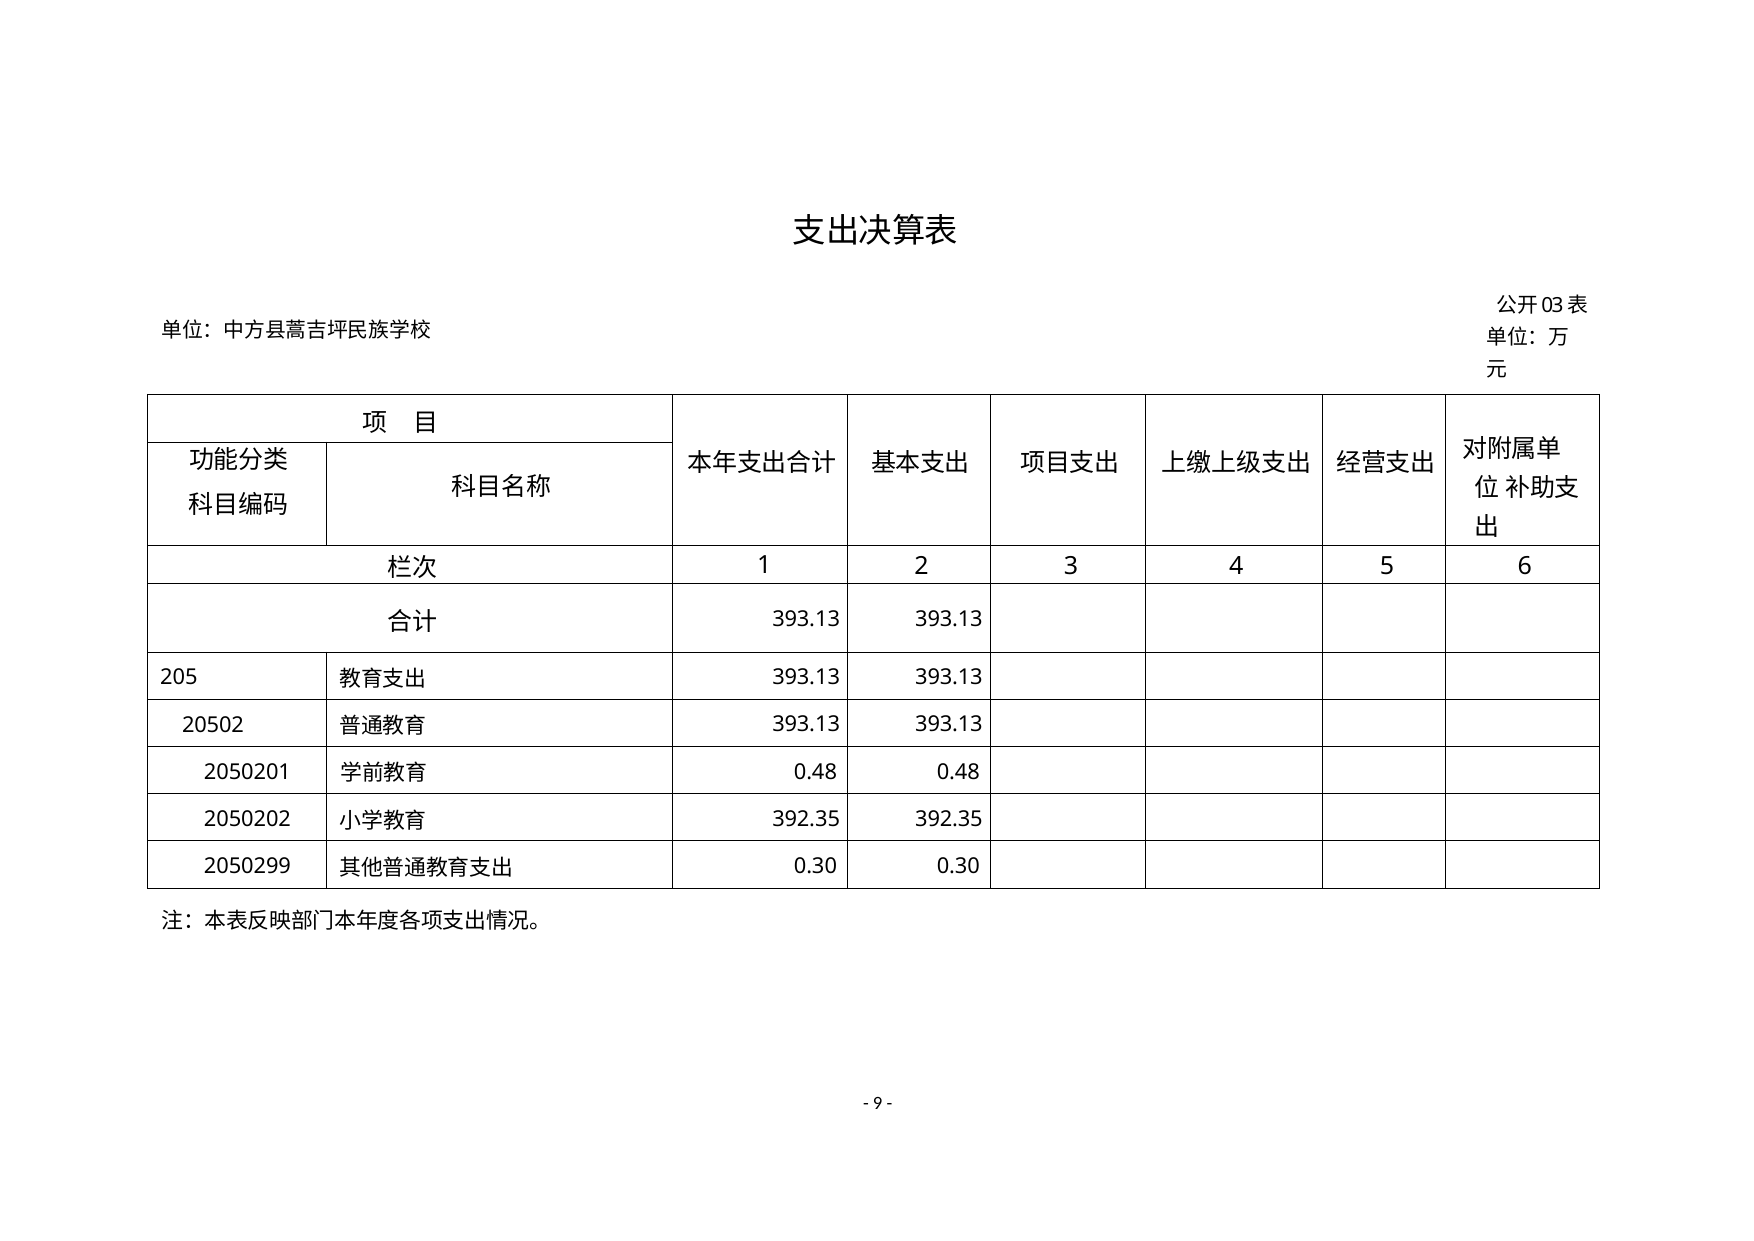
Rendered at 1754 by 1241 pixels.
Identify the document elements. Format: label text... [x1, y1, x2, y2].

table_cell [1446, 700, 1599, 746]
table_header 基本支出 [848, 395, 990, 544]
table_header 项 目 [148, 395, 672, 442]
table_cell [1146, 747, 1322, 793]
table_cell [1446, 841, 1599, 888]
table_cell [1323, 700, 1445, 746]
table_cell [1323, 653, 1445, 699]
table_header 经营支出 [1323, 395, 1445, 544]
table_cell [1446, 747, 1599, 793]
table_cell [1146, 794, 1322, 840]
table_header 对附属单位 补助支出 [1446, 395, 1599, 544]
table_cell 0.30 [848, 841, 990, 888]
table_cell [991, 700, 1145, 746]
table_cell [1323, 841, 1445, 888]
table_cell 学前教育 [327, 747, 672, 793]
table_cell 0.48 [848, 747, 990, 793]
table_cell 1 [673, 546, 847, 583]
table_cell [1146, 700, 1322, 746]
table_cell 0.48 [673, 747, 847, 793]
table_cell 392.35 [848, 794, 990, 840]
table_cell 功能分类 科目编码 [148, 443, 326, 544]
table_cell 小学教育 [327, 794, 672, 840]
table_cell [1146, 584, 1322, 652]
table_cell 栏次 [148, 546, 672, 583]
table_cell [1146, 653, 1322, 699]
table_header 上缴上级支出 [1146, 395, 1322, 544]
table_cell 合计 [148, 584, 672, 652]
text 注：本表反映部门本年度各项支出情况。 [161, 908, 1600, 933]
text 支出决算表 [792, 207, 1600, 251]
table_cell 2050299 [148, 841, 326, 888]
table_cell [1146, 841, 1322, 888]
table_cell 4 [1146, 546, 1322, 583]
table_cell [1446, 584, 1599, 652]
table_cell 393.13 [848, 584, 990, 652]
text 公开 03 表 单位：万元 [1486, 288, 1589, 383]
table_cell 20502 [148, 700, 326, 746]
table_cell [1446, 794, 1599, 840]
table_cell [1323, 584, 1445, 652]
table_cell [1446, 653, 1599, 699]
table_cell 2 [848, 546, 990, 583]
table_cell 392.35 [673, 794, 847, 840]
table_cell 普通教育 [327, 700, 672, 746]
table_cell 393.13 [848, 653, 990, 699]
table_cell 393.13 [673, 584, 847, 652]
table_cell 其他普通教育支出 [327, 841, 672, 888]
table_cell [991, 841, 1145, 888]
table_cell 2050202 [148, 794, 326, 840]
table_header 本年支出合计 [673, 395, 847, 544]
table_cell 2050201 [148, 747, 326, 793]
table_cell [991, 584, 1145, 652]
table_cell 393.13 [673, 700, 847, 746]
table_cell 5 [1323, 546, 1445, 583]
table_cell [1323, 747, 1445, 793]
table_cell 6 [1446, 546, 1599, 583]
table_cell [991, 653, 1145, 699]
table_cell 393.13 [673, 653, 847, 699]
table_cell 0.30 [673, 841, 847, 888]
text 单位：中方县蒿吉坪民族学校 [161, 318, 782, 342]
table_cell [991, 794, 1145, 840]
table_cell 科目名称 [327, 443, 672, 544]
table_cell 393.13 [848, 700, 990, 746]
table_cell [1323, 794, 1445, 840]
table_header 项目支出 [991, 395, 1145, 544]
table_cell 3 [991, 546, 1145, 583]
table_cell [991, 747, 1145, 793]
table_cell 教育支出 [327, 653, 672, 699]
table_cell 205 [148, 653, 326, 699]
